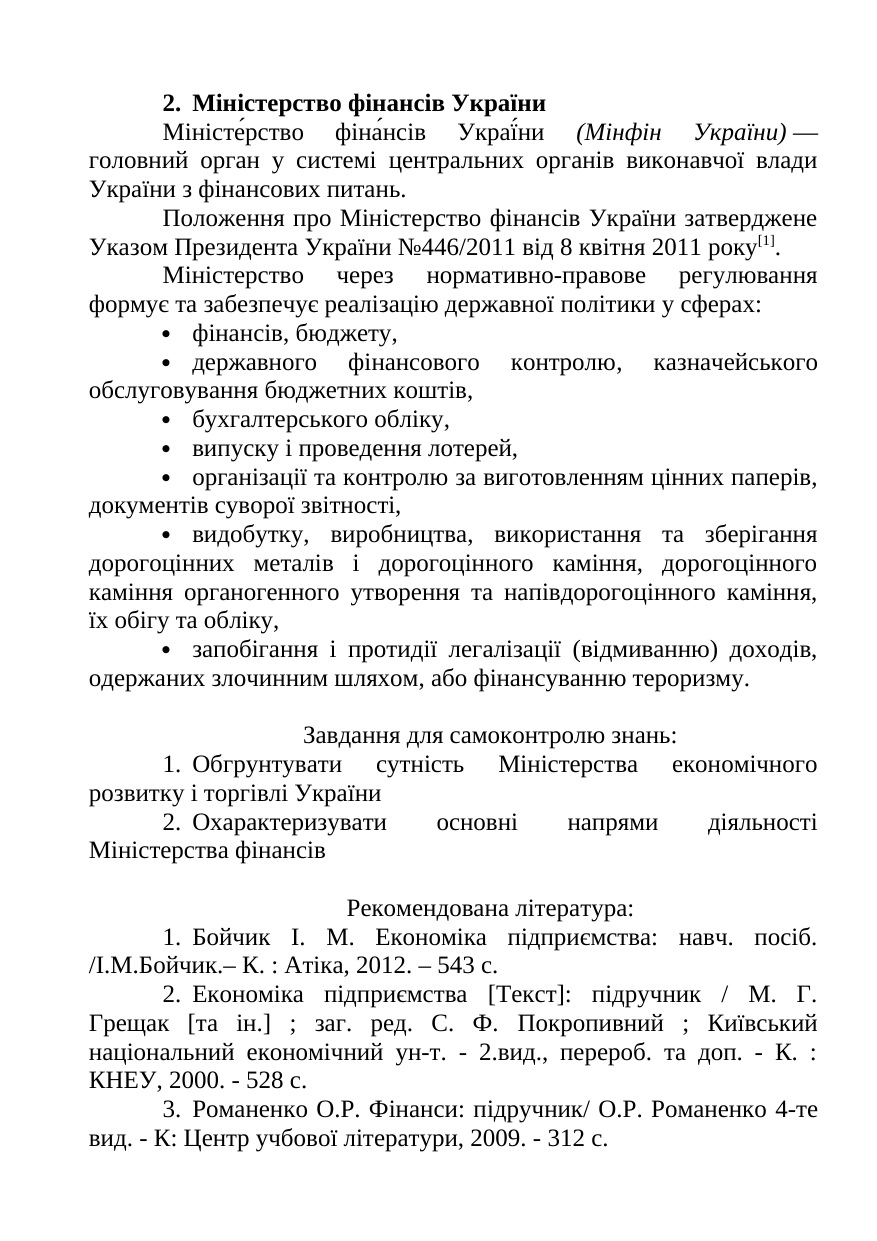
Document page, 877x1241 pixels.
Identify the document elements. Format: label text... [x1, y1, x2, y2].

list бухгалтерського обліку, [89, 404, 818, 433]
list організації та контролю за виготовленням цінних паперів, документів суворої звітності, [89, 462, 818, 519]
text Міністерство через нормативно-правове регулювання формує та забезпечує реалізацію державної політики у сферах: [89, 260, 818, 318]
list Міністерство фінансів України [162, 88, 818, 117]
list Обгрунтувати сутність Міністерства економічного розвитку і торгівлі України [89, 749, 818, 807]
list фінансів, бюджету, [89, 318, 818, 347]
list Рекомендована література: [89, 893, 818, 922]
list державного фінансового контролю, казначейського обслуговування бюджетних коштів, [89, 347, 818, 404]
list видобутку, виробництва, використання та зберігання дорогоцінних металів і дорогоцінного каміння, дорогоцінного каміння органогенного утворення та напівдорогоцінного каміння, їх обігу та обліку, [89, 519, 818, 634]
list Охарактеризувати основні напрями діяльності Міністерства фінансів [89, 807, 818, 864]
text Завдання для самоконтролю знань: [89, 720, 818, 749]
list Романенко О.Р. Фінанси: підручник/ О.Р. Романенко 4-те вид. - К: Центр учбової літератури, 2009. - 312 с. [89, 1094, 818, 1152]
list Економіка підприємства [Текст]: підручник / М. Г. Грещак [та ін.] ; заг. ред. С. Ф. Покропивний ; Київський національний економічний ун-т. - 2.вид., перероб. та доп. - К. : КНЕУ, 2000. - 528 с. [89, 979, 818, 1094]
text Міністе́рство фіна́нсів Украї́ни (Мінфін України) — головний орган у системі центральних органів виконавчої влади України з фінансових питань. [89, 117, 818, 203]
text Положення про Міністерство фінансів України затверджене Указом Президента України №446/2011 від 8 квітня 2011 року[1]. [89, 203, 818, 260]
list запобігання і протидії легалізації (відмиванню) доходів, одержаних злочинним шляхом, або фінансуванню тероризму. [89, 634, 818, 692]
list випуску і проведення лотерей, [89, 433, 818, 462]
list Бойчик І. М. Економіка підприємства: навч. посіб. /І.М.Бойчик.– К. : Атіка, 2012. – 543 с. [89, 922, 818, 979]
